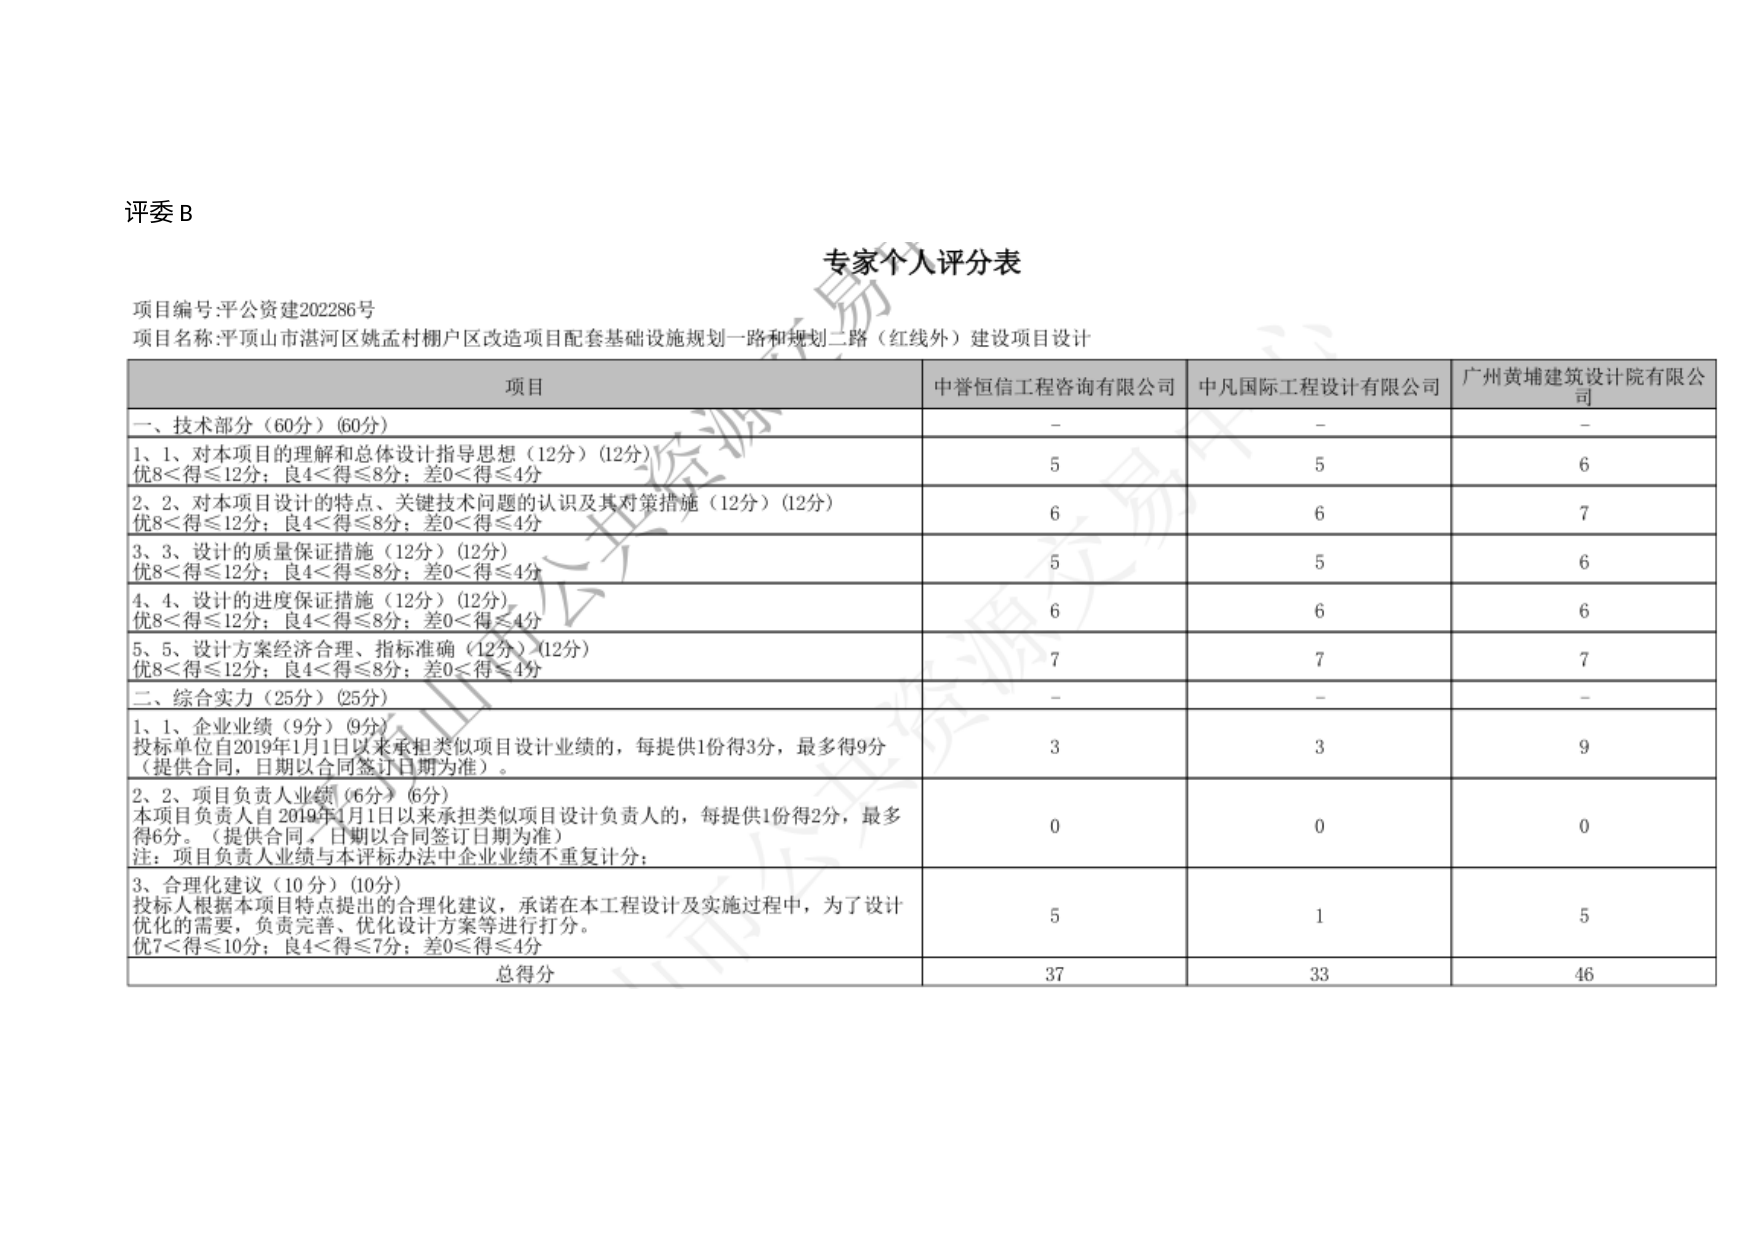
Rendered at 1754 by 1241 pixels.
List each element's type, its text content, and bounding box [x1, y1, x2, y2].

text 评委B [124, 178, 1636, 242]
picture [124, 242, 1725, 989]
